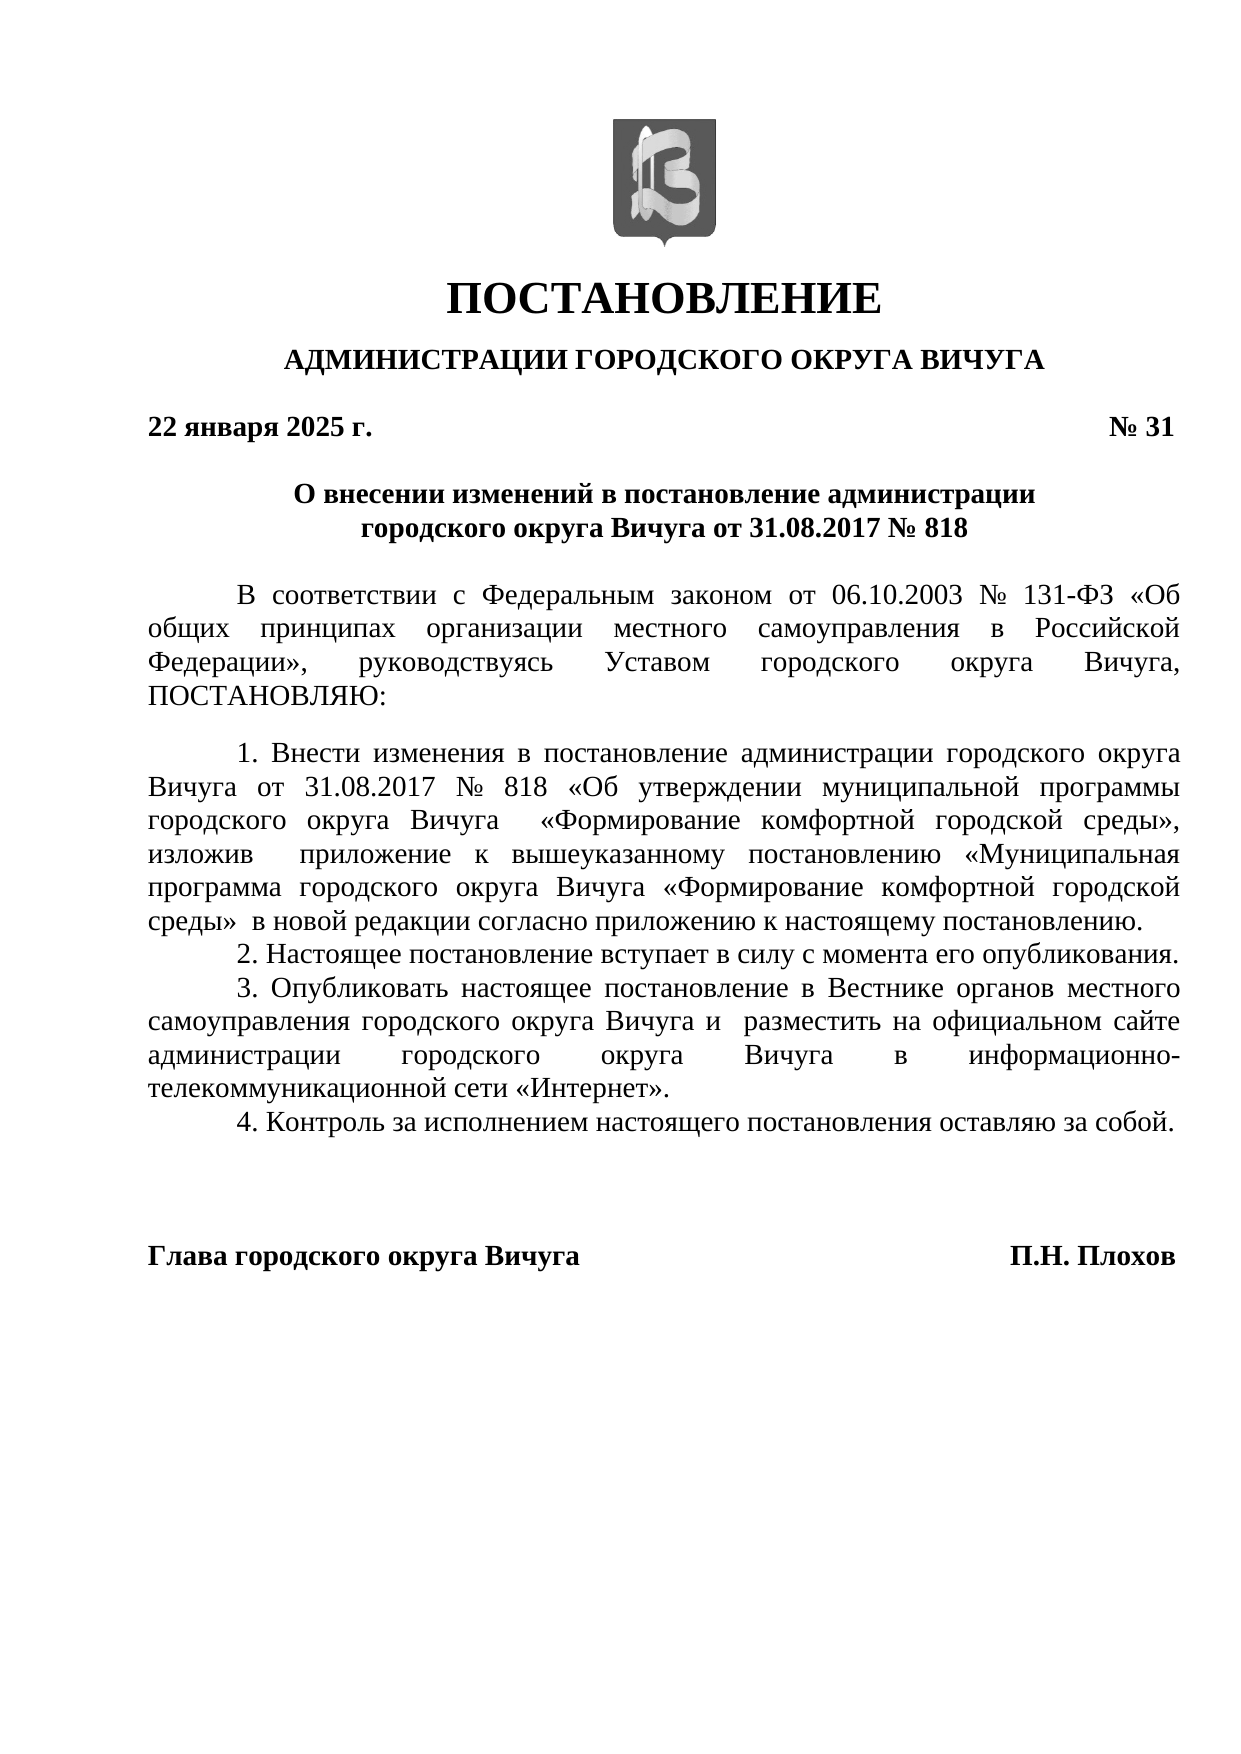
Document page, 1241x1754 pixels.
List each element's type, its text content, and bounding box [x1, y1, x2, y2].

text 3. Опубликовать настоящее постановление в Вестнике органов местного самоуправления городского округа Вичуга и разместить на официальном сайте администрации городского округа Вичуга в информационно-телекоммуникационной сети «Интернет». [148, 970, 1181, 1104]
text 4. Контроль за исполнением настоящего постановления оставляю за собой. [148, 1104, 1181, 1138]
title О внесении изменений в постановление администрации [148, 476, 1181, 510]
text В соответствии с Федеральным законом от 06.10.2003 № 131-ФЗ «Об общих принципах организации местного самоуправления в Российской Федерации», руководствуясь Уставом городского округа Вичуга, ПОСТАНОВЛЯЮ: [148, 577, 1181, 711]
text 1. Внести изменения в постановление администрации городского округа Вичуга от 31.08.2017 № 818 «Об утверждении муниципальной программы городского округа Вичуга «Формирование комфортной городской среды», изложив приложение к вышеуказанному постановлению «Муниципальная программа городского округа Вичуга «Формирование комфортной городской среды» в новой редакции согласно приложению к настоящему постановлению. [148, 735, 1181, 936]
title городского округа Вичуга от 31.08.2017 № 818 [148, 510, 1181, 543]
text АДМИНИСТРАЦИИ ГОРОДСКОГО ОКРУГА ВИЧУГА [148, 342, 1181, 376]
text Глава городского округа Вичуга П.Н. Плохов [148, 1238, 1181, 1272]
text 2. Настоящее постановление вступает в силу с момента его опубликования. [148, 936, 1181, 970]
text 22 января 2025 г. № 31 [148, 409, 1181, 443]
text ПОСТАНОВЛЕНИЕ [148, 270, 1181, 323]
